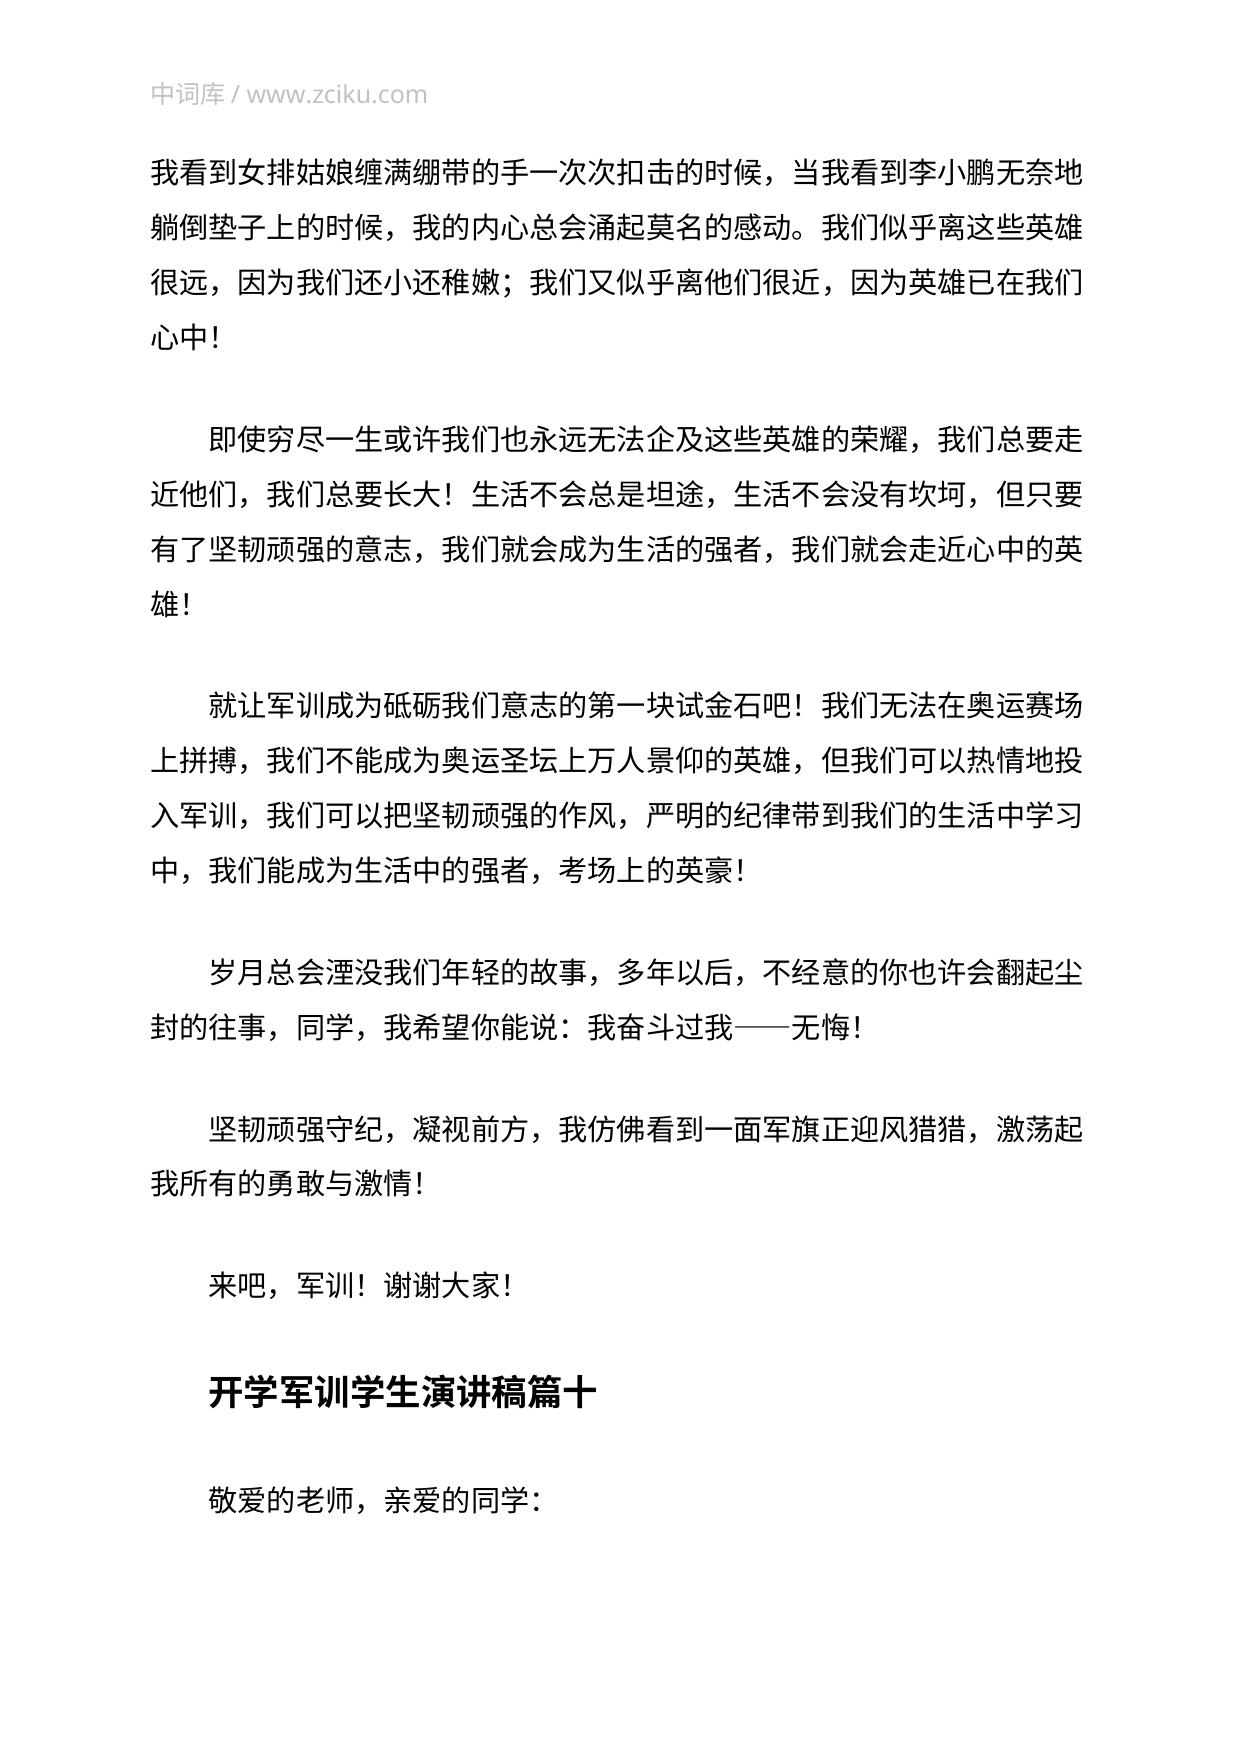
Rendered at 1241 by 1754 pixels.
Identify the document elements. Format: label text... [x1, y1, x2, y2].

text 敬爱的老师，亲爱的同学： [150, 1478, 1090, 1520]
text 即使穷尽一生或许我们也永远无法企及这些英雄的荣耀，我们总要走近他们，我们总要长大！生活不会总是坦途，生活不会没有坎坷，但只要有了坚韧顽强的意志，我们就会成为生活的强者，我们就会走近心中的英雄！ [150, 416, 1090, 623]
text 开学军训学生演讲稿篇十 [150, 1364, 1090, 1416]
text 就让军训成为砥砺我们意志的第一块试金石吧！我们无法在奥运赛场上拼搏，我们不能成为奥运圣坛上万人景仰的英雄，但我们可以热情地投入军训，我们可以把坚韧顽强的作风，严明的纪律带到我们的生活中学习中，我们能成为生活中的强者，考场上的英豪！ [150, 683, 1090, 890]
text 岁月总会湮没我们年轻的故事，多年以后，不经意的你也许会翻起尘封的往事，同学，我希望你能说：我奋斗过我——无悔！ [150, 949, 1090, 1047]
text 坚韧顽强守纪，凝视前方，我仿佛看到一面军旗正迎风猎猎，激荡起我所有的勇敢与激情！ [150, 1106, 1090, 1203]
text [150, 150, 1090, 357]
text 来吧，军训！谢谢大家！ [150, 1263, 1090, 1305]
